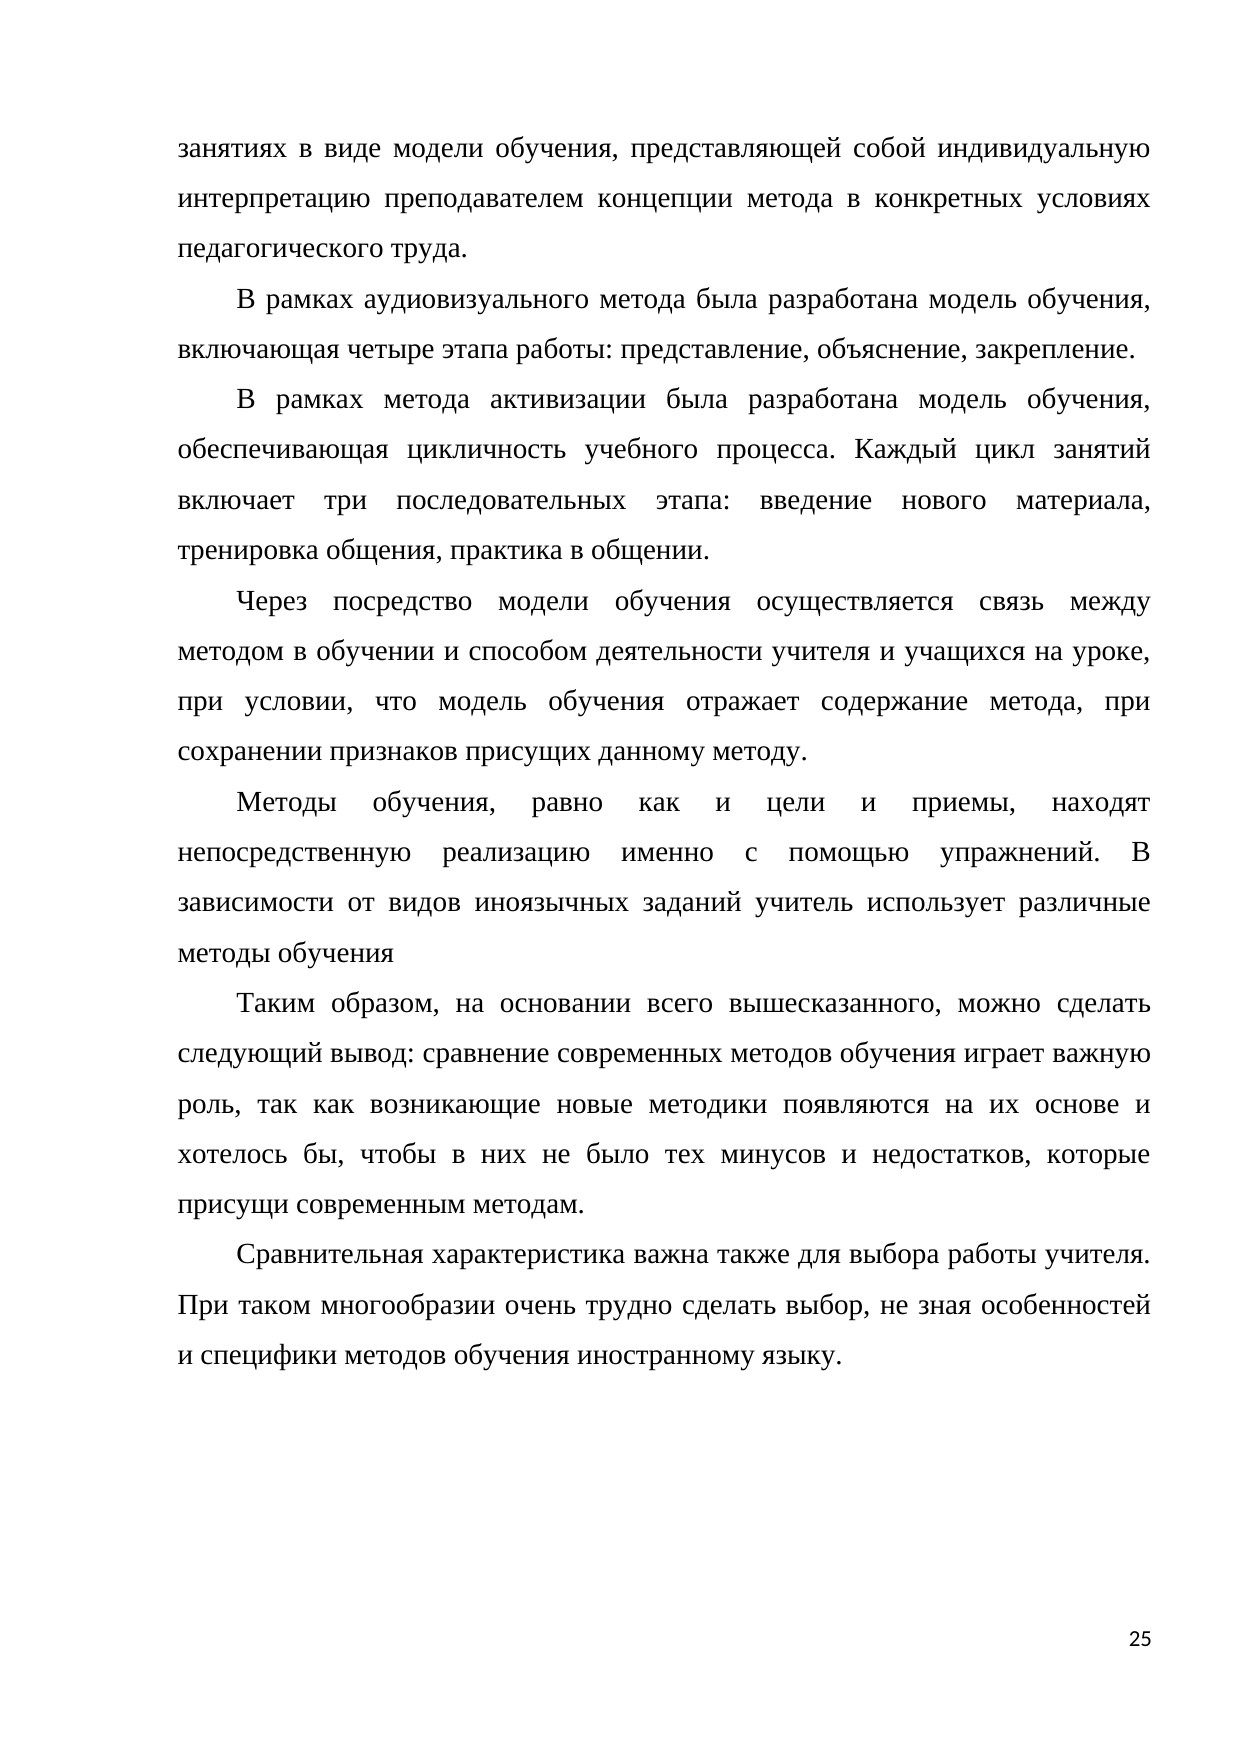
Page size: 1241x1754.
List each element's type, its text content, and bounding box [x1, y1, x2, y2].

text В рамках метода активизации была разработана модель обучения, обеспечивающая цикличность учебного процесса. Каждый цикл занятий включает три последовательных этапа: введение нового материала, тренировка общения, практика в общении. [177, 381, 1152, 566]
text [177, 130, 1152, 264]
text Сравнительная характеристика важна также для выбора работы учителя. При таком многообразии очень трудно сделать выбор, не зная особенностей и специфики методов обучения иностранному языку. [177, 1237, 1152, 1371]
text Методы обучения, равно как и цели и приемы, находят непосредственную реализацию именно с помощью упражнений. В зависимости от видов иноязычных заданий учитель использует различные методы обучения [177, 784, 1152, 968]
text В рамках аудиовизуального метода была разработана модель обучения, включающая четыре этапа работы: представление, объяснение, закрепление. [177, 281, 1152, 364]
text Таким образом, на основании всего вышесказанного, можно сделать следующий вывод: сравнение современных методов обучения играет важную роль, так как возникающие новые методики появляются на их основе и хотелось бы, чтобы в них не было тех минусов и недостатков, которые присущи современным методам. [177, 985, 1152, 1220]
text Через посредство модели обучения осуществляется связь между методом в обучении и способом деятельности учителя и учащихся на уроке, при условии, что модель обучения отражает содержание метода, при сохранении признаков присущих данному методу. [177, 583, 1152, 767]
